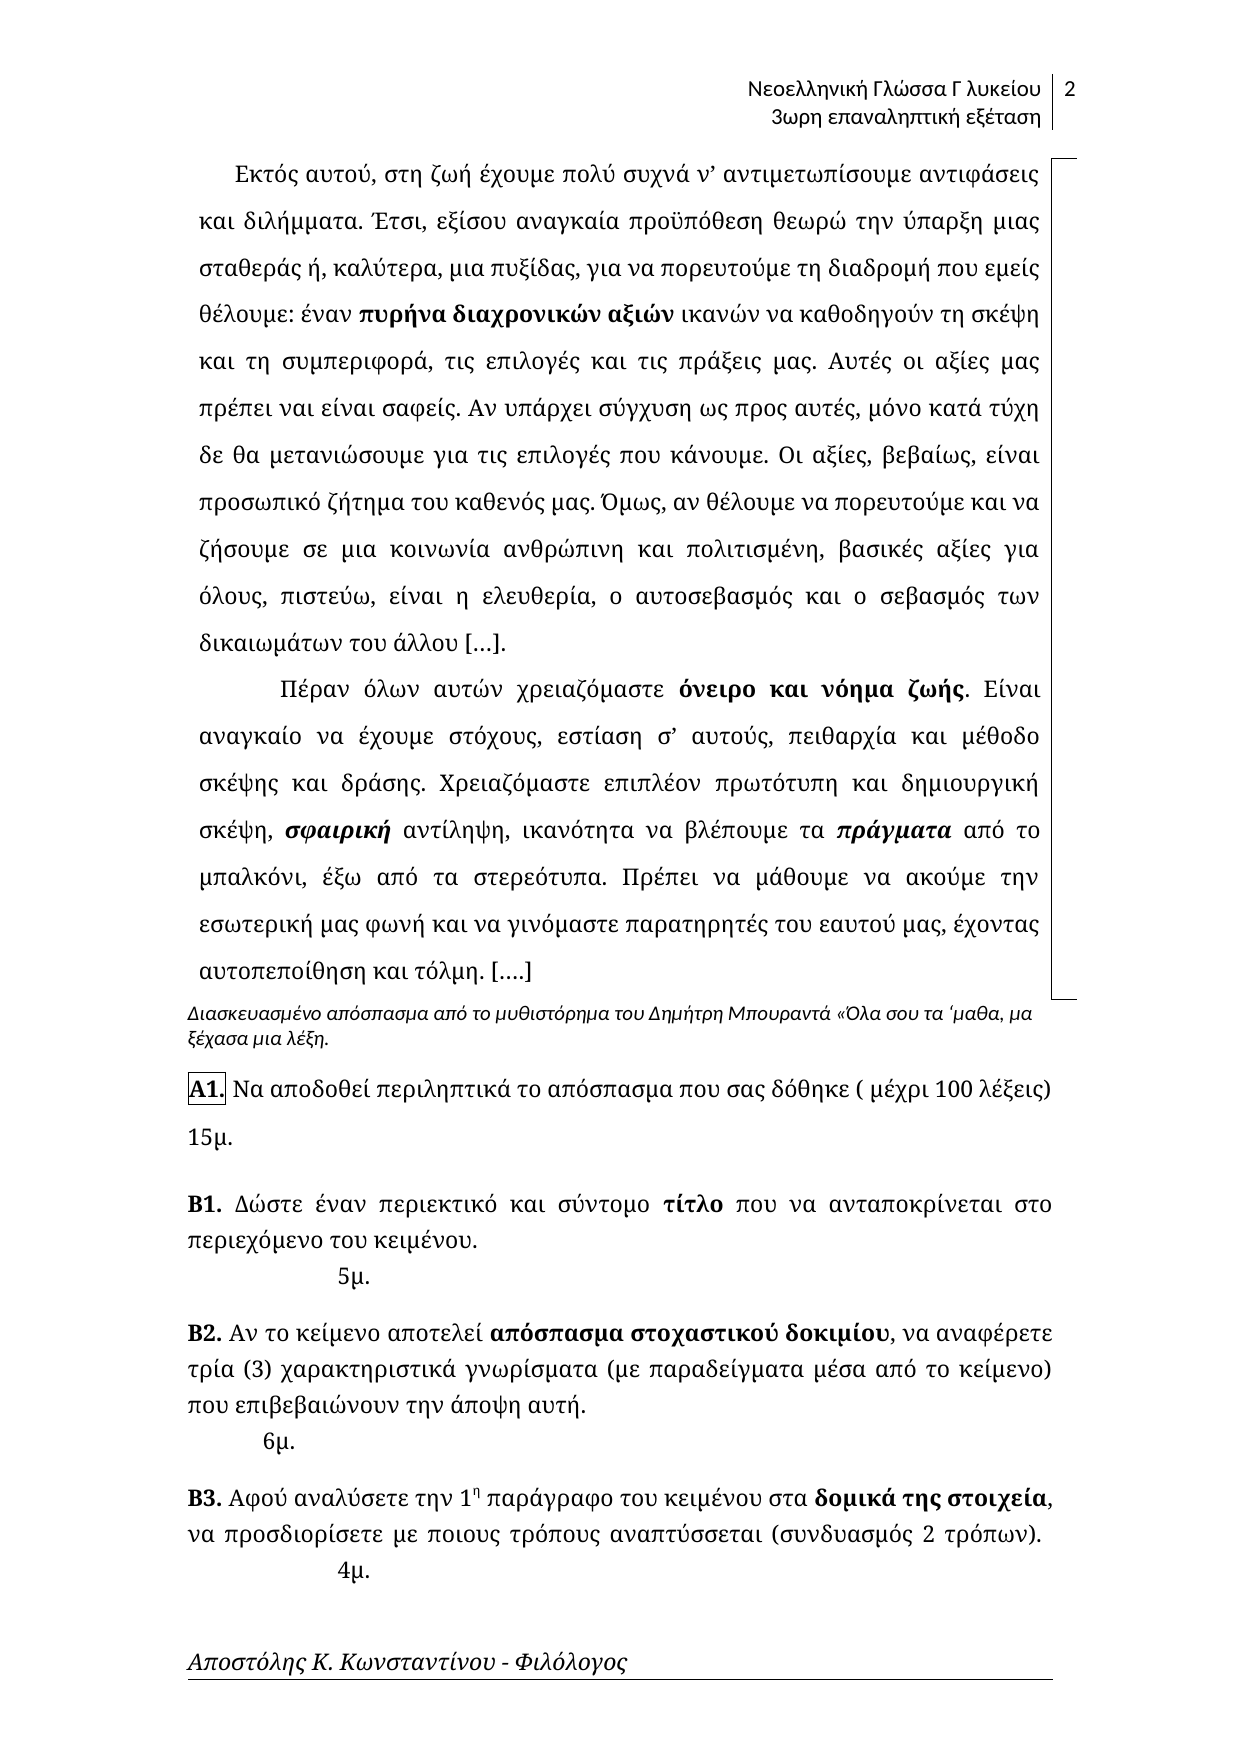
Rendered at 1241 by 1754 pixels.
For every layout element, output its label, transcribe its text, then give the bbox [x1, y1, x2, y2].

text Β2. Αν το κείμενο αποτελεί απόσπασμα στοχαστικού δοκιμίου, να αναφέρετε τρία (3) χαρακτηριστικά γνωρίσματα (με παραδείγματα μέσα από το κείμενο) που επιβεβαιώνουν την άποψη αυτή. 6μ. [187, 1317, 1053, 1456]
table_header [1052, 159, 1077, 999]
text Β3. Αφού αναλύσετε την 1η παράγραφο του κειμένου στα δομικά της στοιχεία, να προσδιορίσετε με ποιους τρόπους αναπτύσσεται (συνδυασμός 2 τρόπων). 4μ. [187, 1482, 1053, 1585]
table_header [188, 158, 1051, 999]
text Διασκευασμένο απόσπασμα από το μυθιστόρημα του Δημήτρη Μπουραντά «Όλα σου τα ‘μαθα, μα ξέχασα μια λέξη. [187, 1000, 1053, 1051]
text Α1. Να αποδοθεί περιληπτικά το απόσπασμα που σας δόθηκε ( μέχρι 100 λέξεις) 15μ. [187, 1072, 1053, 1152]
text Β1. Δώστε έναν περιεκτικό και σύντομο τίτλο που να ανταποκρίνεται στο περιεχόμενο του κειμένου. 5μ. [187, 1188, 1053, 1292]
